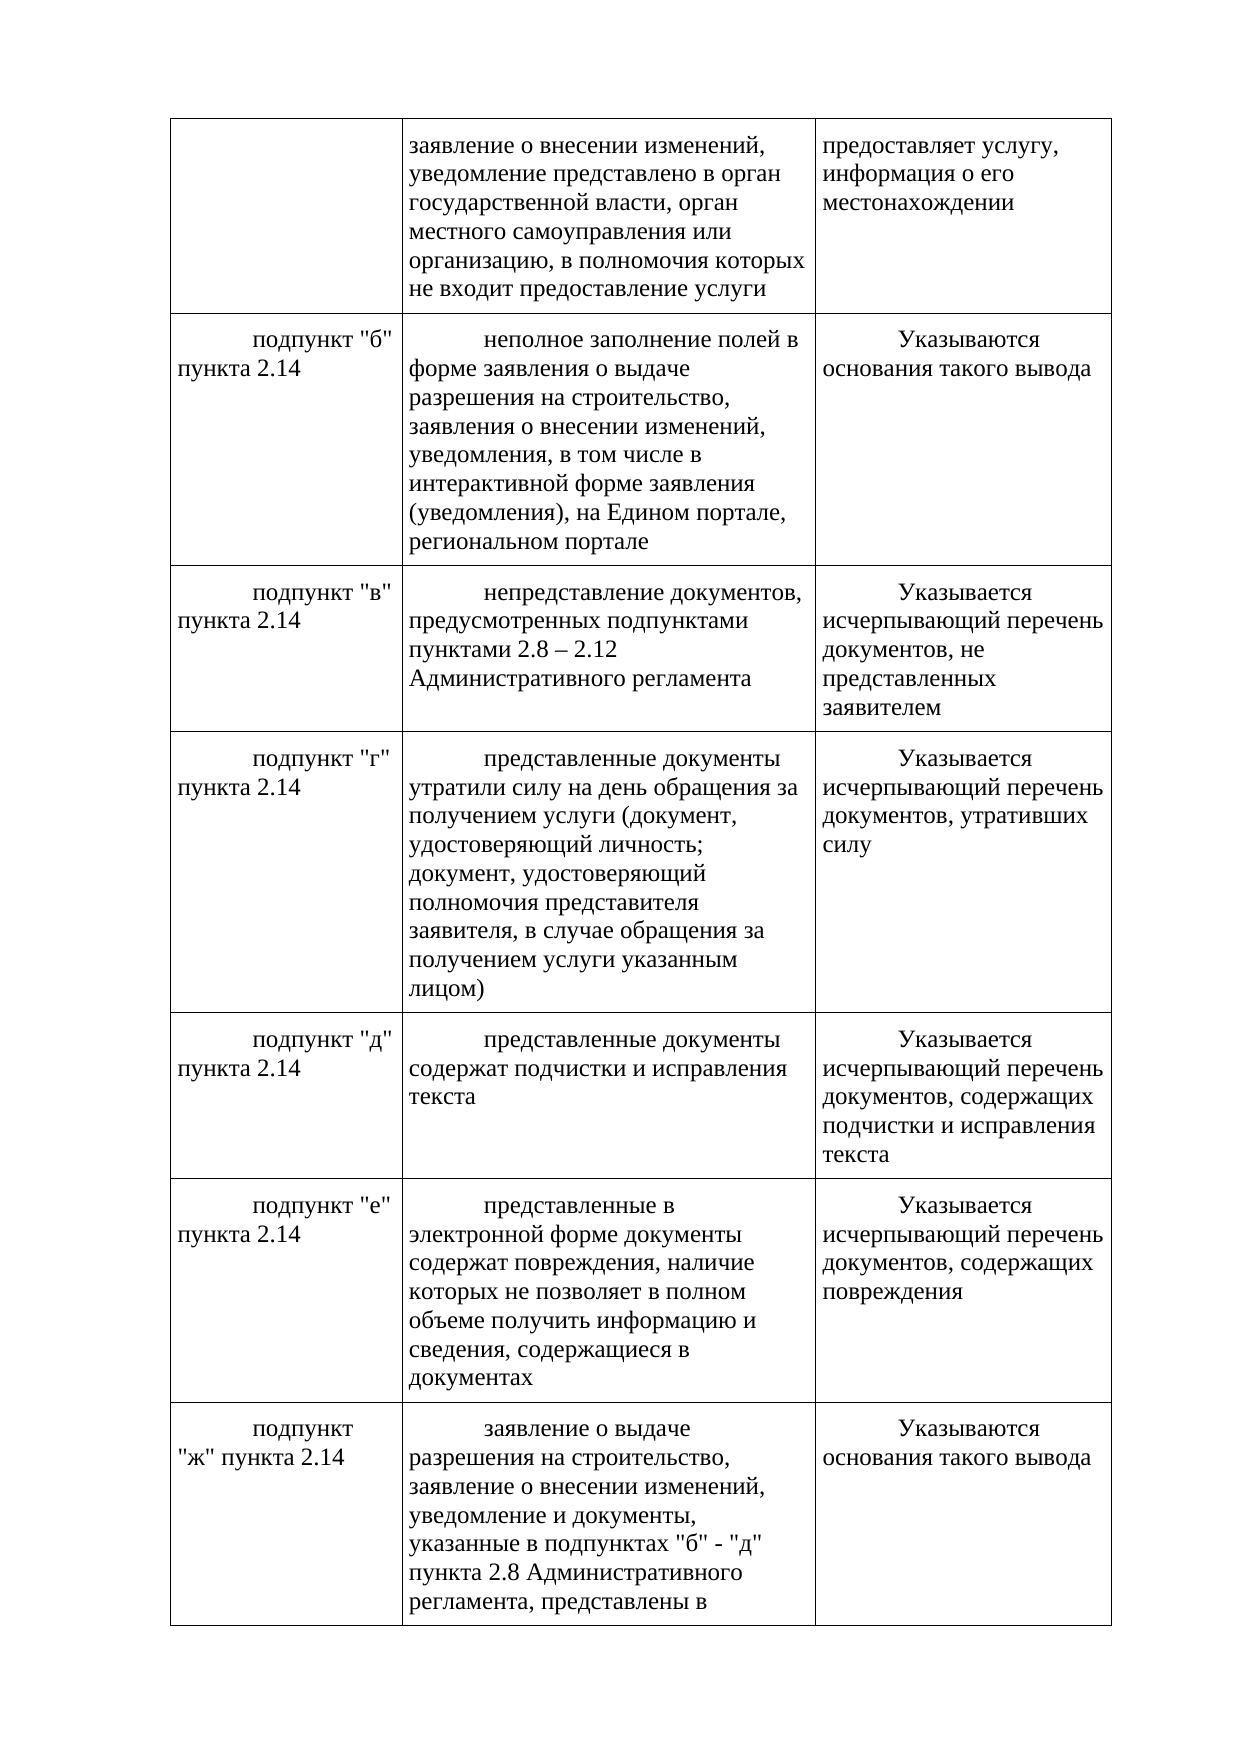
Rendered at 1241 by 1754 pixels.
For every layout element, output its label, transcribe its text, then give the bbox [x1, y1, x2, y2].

table_cell неполное заполнение полей в форме заявления о выдаче разрешения на строительство, заявления о внесении изменений, уведомления, в том числе в интерактивной форме заявления (уведомления), на Едином портале, региональном портале [403, 314, 815, 565]
table_cell подпункт "д" пункта 2.14 [171, 1013, 402, 1178]
table_cell подпункт "г" пункта 2.14 [171, 732, 402, 1012]
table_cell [816, 1403, 1111, 1625]
table_cell непредставление документов, предусмотренных подпунктами пунктами 2.8 – 2.12 Административного регламента [403, 566, 815, 731]
table_cell представленные документы утратили силу на день обращения за получением услуги (документ, удостоверяющий личность; документ, удостоверяющий полномочия представителя заявителя, в случае обращения за получением услуги указанным лицом) [403, 732, 815, 1012]
table_cell Указывается исчерпывающий перечень документов, утративших силу [816, 732, 1111, 1012]
table_cell подпункт "в" пункта 2.14 [171, 566, 402, 731]
table_cell представленные в электронной форме документы содержат повреждения, наличие которых не позволяет в полном объеме получить информацию и сведения, содержащиеся в документах [403, 1179, 815, 1402]
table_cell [403, 1403, 815, 1625]
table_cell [171, 1403, 402, 1625]
table_cell Указывается исчерпывающий перечень документов, содержащих повреждения [816, 1179, 1111, 1402]
table_cell Указывается исчерпывающий перечень документов, содержащих подчистки и исправления текста [816, 1013, 1111, 1178]
table_cell подпункт "е" пункта 2.14 [171, 1179, 402, 1402]
table_cell Указываются основания такого вывода [816, 314, 1111, 565]
table_cell Указывается исчерпывающий перечень документов, не представленных заявителем [816, 566, 1111, 731]
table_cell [816, 119, 1111, 313]
table_cell подпункт "б" пункта 2.14 [171, 314, 402, 565]
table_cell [403, 119, 815, 313]
table_cell представленные документы содержат подчистки и исправления текста [403, 1013, 815, 1178]
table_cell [171, 119, 402, 313]
